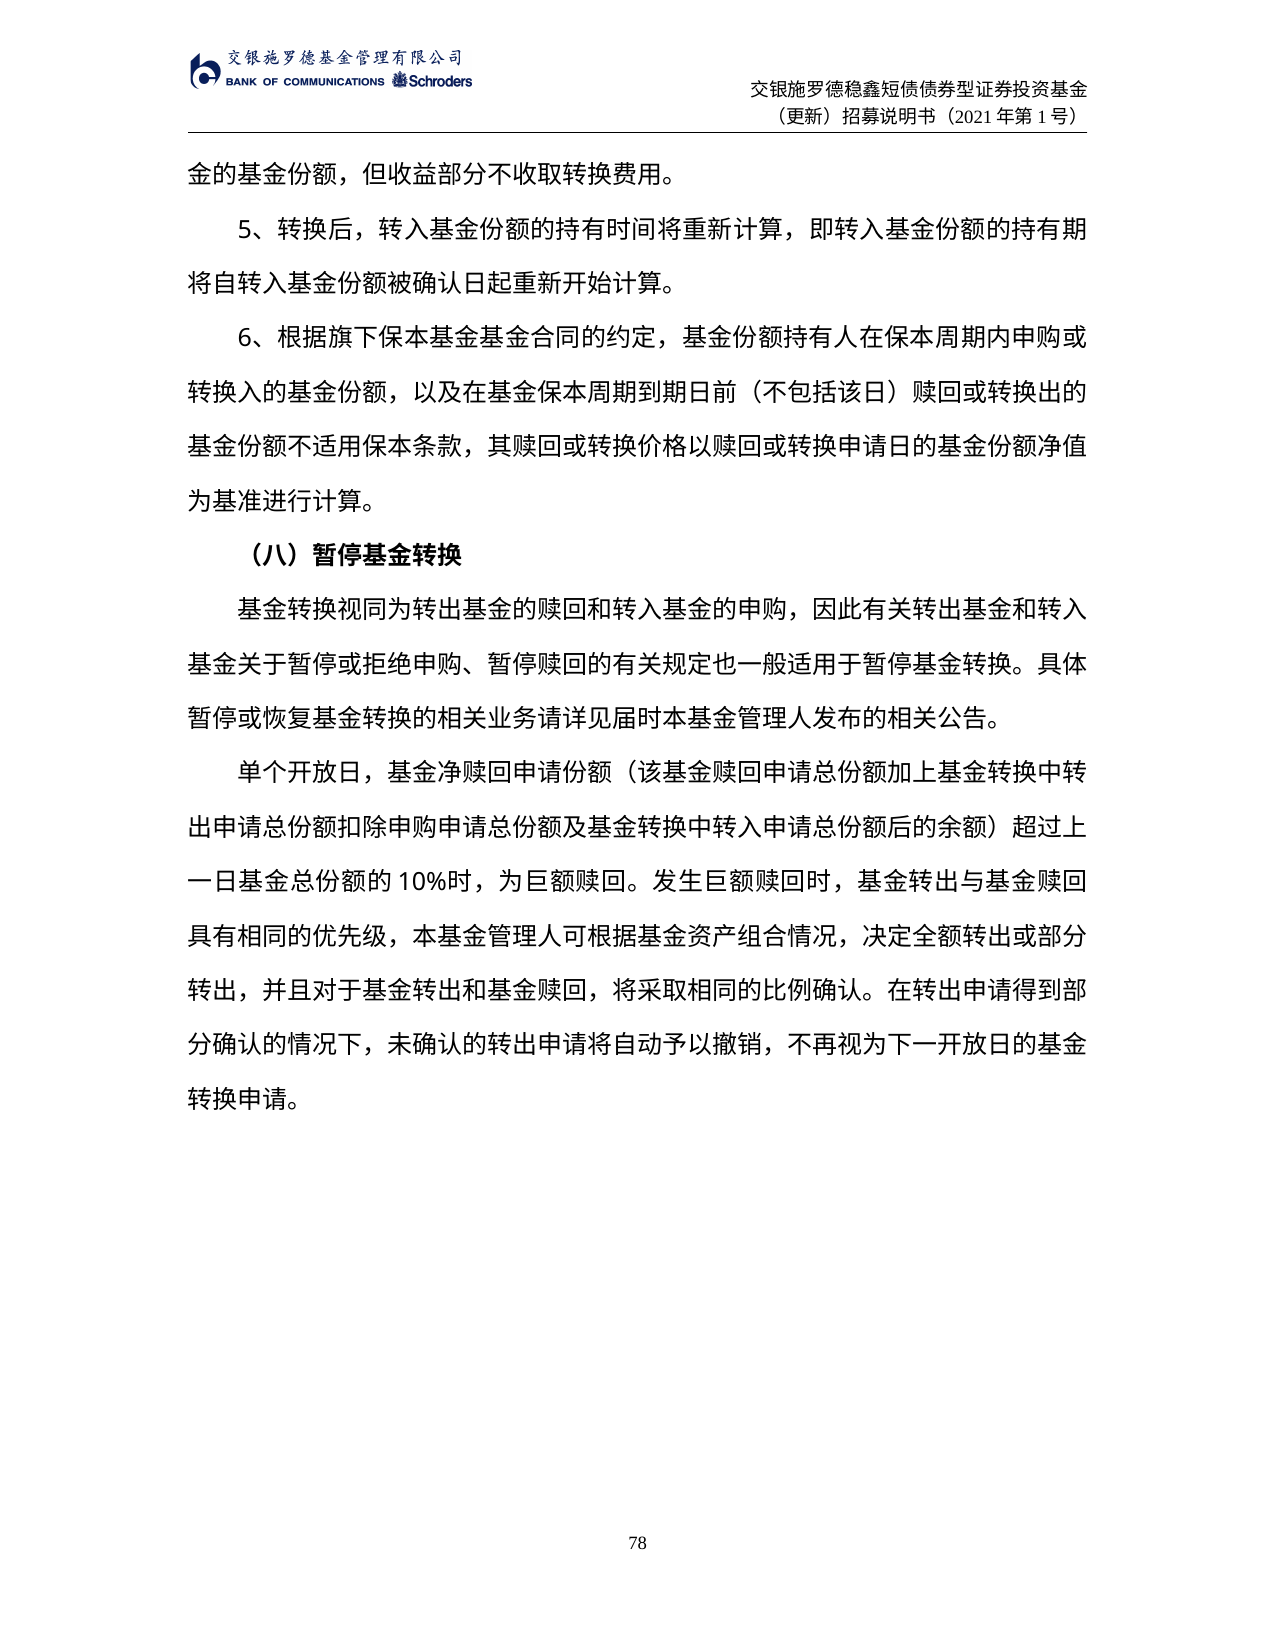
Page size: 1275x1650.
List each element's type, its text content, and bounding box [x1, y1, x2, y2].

picture [190, 50, 472, 89]
text （八）暂停基金转换 [187, 535, 1087, 572]
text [187, 155, 1087, 191]
text 5、转换后，转入基金份额的持有时间将重新计算，即转入基金份额的持有期将自转入基金份额被确认日起重新开始计算。 [187, 209, 1087, 300]
text 基金转换视同为转出基金的赎回和转入基金的申购，因此有关转出基金和转入基金关于暂停或拒绝申购、暂停赎回的有关规定也一般适用于暂停基金转换。具体暂停或恢复基金转换的相关业务请详见届时本基金管理人发布的相关公告。 [187, 590, 1087, 735]
text 单个开放日，基金净赎回申请份额（该基金赎回申请总份额加上基金转换中转出申请总份额扣除申购申请总份额及基金转换中转入申请总份额后的余额）超过上一日基金总份额的10%时，为巨额赎回。发生巨额赎回时，基金转出与基金赎回具有相同的优先级，本基金管理人可根据基金资产组合情况，决定全额转出或部分转出，并且对于基金转出和基金赎回，将采取相同的比例确认。在转出申请得到部分确认的情况下，未确认的转出申请将自动予以撤销，不再视为下一开放日的基金转换申请。 [187, 753, 1087, 1115]
text 6、根据旗下保本基金基金合同的约定，基金份额持有人在保本周期内申购或转换入的基金份额，以及在基金保本周期到期日前（不包括该日）赎回或转换出的基金份额不适用保本条款，其赎回或转换价格以赎回或转换申请日的基金份额净值为基准进行计算。 [187, 318, 1087, 517]
